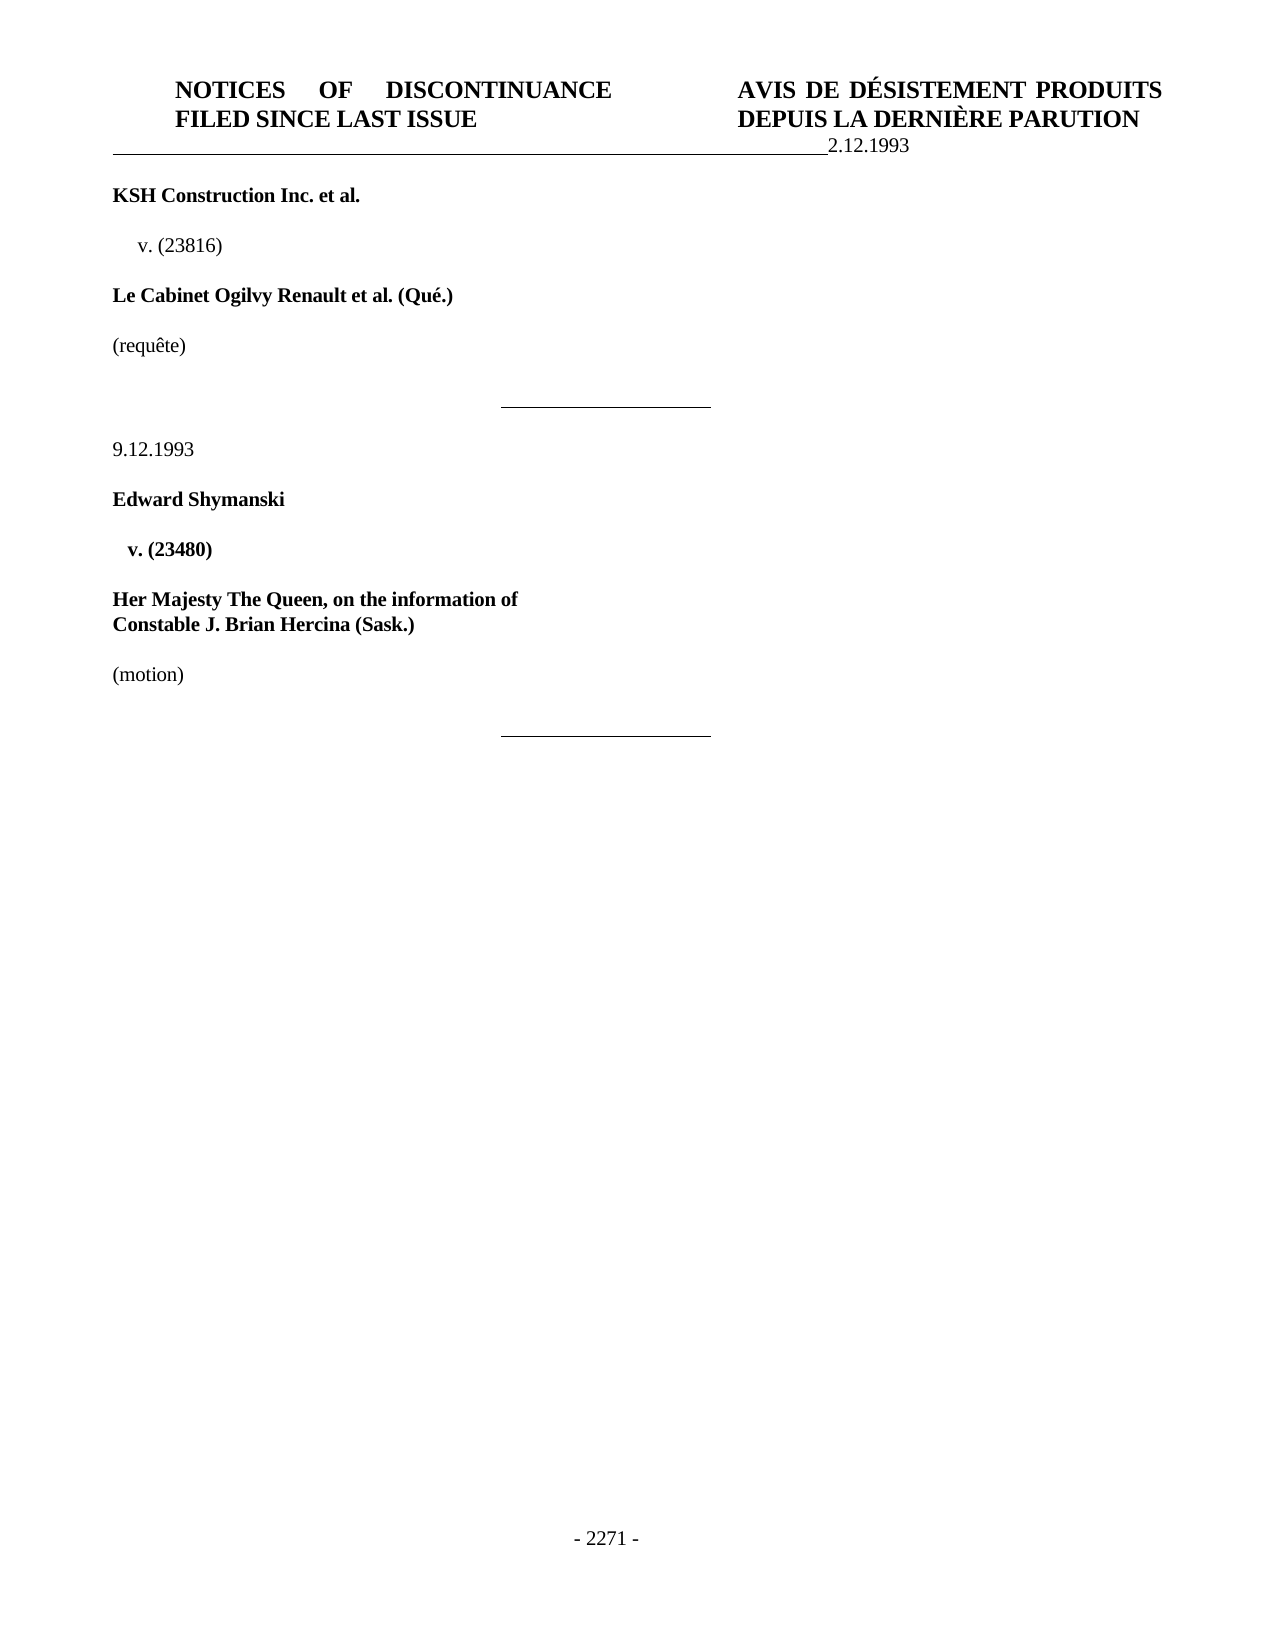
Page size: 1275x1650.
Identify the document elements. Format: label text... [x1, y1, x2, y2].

text (requête) [112, 332, 1100, 357]
text 9.12.1993 [112, 436, 1100, 461]
text Le Cabinet Ogilvy Renault et al. (Qué.) [112, 282, 1100, 307]
text (motion) [112, 661, 1100, 686]
text KSH Construction Inc. et al. [112, 182, 1100, 207]
text Edward Shymanski [112, 486, 1100, 511]
table_header AVIS DE DÉSISTEMENT PRODUITS DEPUIS LA DERNIÈRE PARUTION [675, 75, 1225, 132]
text v. (23480) [112, 536, 1100, 561]
table_header NOTICES OF DISCONTINUANCE FILED SINCE LAST ISSUE [113, 75, 675, 132]
text Her Majesty The Queen, on the information of [112, 586, 1100, 611]
text v. (23816) [112, 232, 1100, 257]
text Constable J. Brian Hercina (Sask.) [112, 611, 1100, 636]
text 2.12.1993 [112, 132, 1100, 157]
